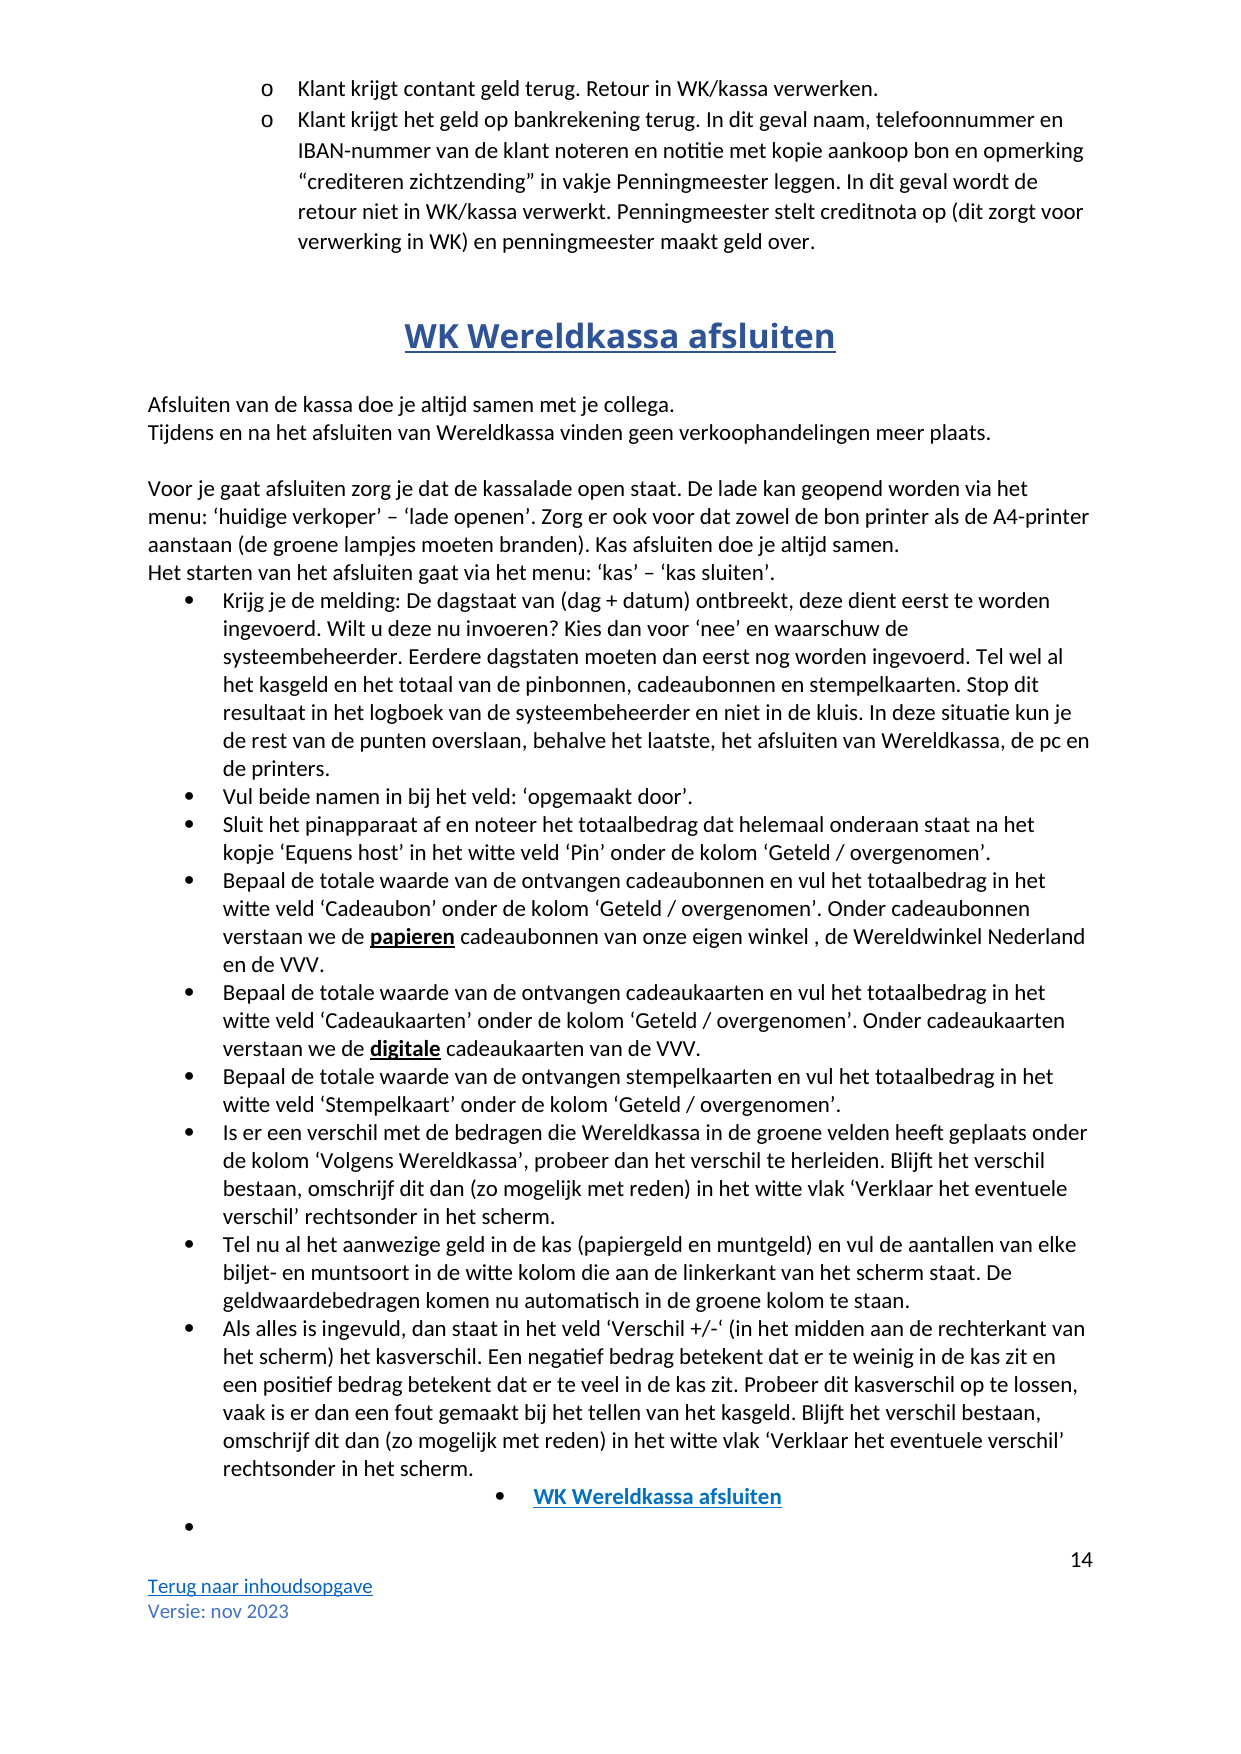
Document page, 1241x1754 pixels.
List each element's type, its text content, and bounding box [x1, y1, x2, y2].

list Vul beide namen in bij het veld: ‘opgemaakt door’. [185, 782, 1093, 810]
list Bepaal de totale waarde van de ontvangen cadeaubonnen en vul het totaalbedrag in het witte veld ‘Cadeaubon’ onder de kolom ‘Geteld / overgenomen’. Onder cadeaubonnen verstaan we de papieren cadeaubonnen van onze eigen winkel , de Wereldwinkel Nederland en de VVV. [185, 866, 1093, 978]
list Tel nu al het aanwezige geld in de kas (papiergeld en muntgeld) en vul de aantallen van elke biljet- en muntsoort in de witte kolom die aan de linkerkant van het scherm staat. De geldwaardebedragen komen nu automatisch in de groene kolom te staan. [185, 1230, 1093, 1314]
subtitle WK Wereldkassa afsluiten [148, 313, 1093, 358]
text Afsluiten van de kassa doe je altijd samen met je collega. [148, 362, 1093, 418]
list Klant krijgt het geld op bankrekening terug. In dit geval naam, telefoonnummer en IBAN-nummer van de klant noteren en notitie met kopie aankoop bon en opmerking “crediteren zichtzending” in vakje Penningmeester leggen. In dit geval wordt de retour niet in WK/kassa verwerkt. Penningmeester stelt creditnota op (dit zorgt voor verwerking in WK) en penningmeester maakt geld over. [260, 105, 1093, 255]
list Krijg je de melding: De dagstaat van (dag + datum) ontbreekt, deze dient eerst te worden ingevoerd. Wilt u deze nu invoeren? Kies dan voor ‘nee’ en waarschuw de systeembeheerder. Eerdere dagstaten moeten dan eerst nog worden ingevoerd. Tel wel al het kasgeld en het totaal van de pinbonnen, cadeaubonnen en stempelkaarten. Stop dit resultaat in het logboek van de systeembeheerder en niet in de kluis. In deze situatie kun je de rest van de punten overslaan, behalve het laatste, het afsluiten van Wereldkassa, de pc en de printers. [185, 586, 1093, 782]
list Als alles is ingevuld, dan staat in het veld ‘Verschil +/-‘ (in het midden aan de rechterkant van het scherm) het kasverschil. Een negatief bedrag betekent dat er te weinig in de kas zit en een positief bedrag betekent dat er te veel in de kas zit. Probeer dit kasverschil op te lossen, vaak is er dan een fout gemaakt bij het tellen van het kasgeld. Blijft het verschil bestaan, omschrijf dit dan (zo mogelijk met reden) in het witte vlak ‘Verklaar het eventuele verschil’ rechtsonder in het scherm. [185, 1314, 1093, 1482]
list Bepaal de totale waarde van de ontvangen cadeaukaarten en vul het totaalbedrag in het witte veld ‘Cadeaukaarten’ onder de kolom ‘Geteld / overgenomen’. Onder cadeaukaarten verstaan we de digitale cadeaukaarten van de VVV. [185, 978, 1093, 1062]
text Het starten van het afsluiten gaat via het menu: ‘kas’ – ‘kas sluiten’. [148, 558, 1093, 586]
list Is er een verschil met de bedragen die Wereldkassa in de groene velden heeft geplaats onder de kolom ‘Volgens Wereldkassa’, probeer dan het verschil te herleiden. Blijft het verschil bestaan, omschrijf dit dan (zo mogelijk met reden) in het witte vlak ‘Verklaar het eventuele verschil’ rechtsonder in het scherm. [185, 1118, 1093, 1230]
list Bepaal de totale waarde van de ontvangen stempelkaarten en vul het totaalbedrag in het witte veld ‘Stempelkaart’ onder de kolom ‘Geteld / overgenomen’. [185, 1062, 1093, 1118]
list WK Wereldkassa afsluiten [185, 1482, 1093, 1511]
text Voor je gaat afsluiten zorg je dat de kassalade open staat. De lade kan geopend worden via het menu: ‘huidige verkoper’ – ‘lade openen’. Zorg er ook voor dat zowel de bon printer als de A4-printer aanstaan (de groene lampjes moeten branden). Kas afsluiten doe je altijd samen. [148, 474, 1093, 558]
list Sluit het pinapparaat af en noteer het totaalbedrag dat helemaal onderaan staat na het kopje ‘Equens host’ in het witte veld ‘Pin’ onder de kolom ‘Geteld / overgenomen’. [185, 810, 1093, 866]
text Tijdens en na het afsluiten van Wereldkassa vinden geen verkoophandelingen meer plaats. [148, 418, 1093, 446]
list Klant krijgt contant geld terug. Retour in WK/kassa verwerken. [260, 74, 1093, 103]
